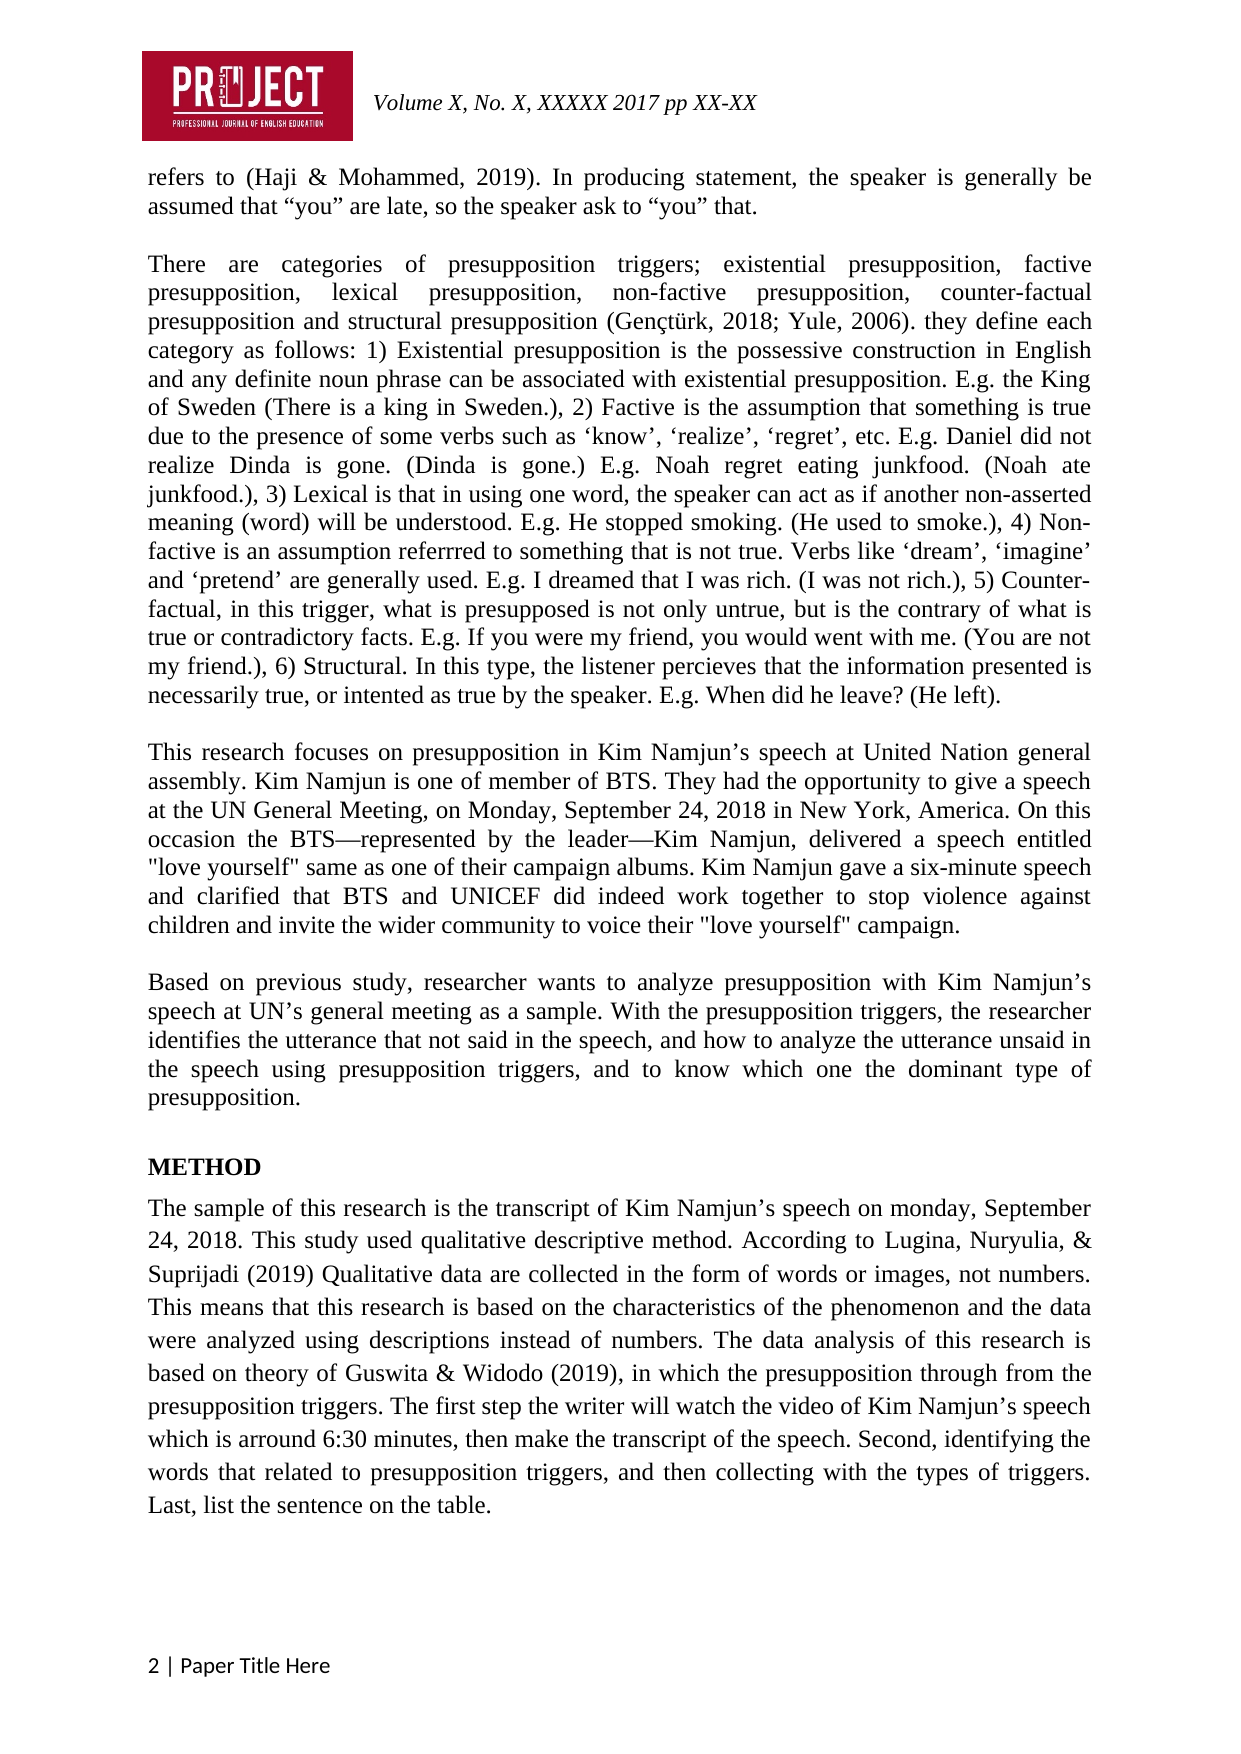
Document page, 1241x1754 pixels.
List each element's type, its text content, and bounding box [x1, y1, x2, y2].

text The sample of this research is the transcript of Kim Namjun’s speech on monday, September 24, 2018. This study used qualitative descriptive method. According to Lugina, Nuryulia, & Suprijadi (2019) Qualitative data are collected in the form of words or images, not numbers. This means that this research is based on the characteristics of the phenomenon and the data were analyzed using descriptions instead of numbers. The data analysis of this research is based on theory of Guswita & Widodo (2019), in which the presupposition through from the presupposition triggers. The first step the writer will watch the video of Kim Namjun’s speech which is arround 6:30 minutes, then make the transcript of the speech. Second, identifying the words that related to presupposition triggers, and then collecting with the types of triggers. Last, list the sentence on the table. [148, 1193, 1092, 1518]
picture [142, 51, 353, 141]
text There are categories of presupposition triggers; existential presupposition, factive presupposition, lexical presupposition, non-factive presupposition, counter-factual presupposition and structural presupposition (Gençtürk, 2018; Yule, 2006). they define each category as follows: 1) Existential presupposition is the possessive construction in English and any definite noun phrase can be associated with existential presupposition. E.g. the King of Sweden (There is a king in Sweden.), 2) Factive is the assumption that something is true due to the presence of some verbs such as ‘know’, ‘realize’, ‘regret’, etc. E.g. Daniel did not realize Dinda is gone. (Dinda is gone.) E.g. Noah regret eating junkfood. (Noah ate junkfood.), 3) Lexical is that in using one word, the speaker can act as if another non-asserted meaning (word) will be understood. E.g. He stopped smoking. (He used to smoke.), 4) Non-factive is an assumption referrred to something that is not true. Verbs like ‘dream’, ‘imagine’ and ‘pretend’ are generally used. E.g. I dreamed that I was rich. (I was not rich.), 5) Counter-factual, in this trigger, what is presupposed is not only untrue, but is the contrary of what is true or contradictory facts. E.g. If you were my friend, you would went with me. (You are not my friend.), 6) Structural. In this type, the listener percieves that the information presented is necessarily true, or intented as true by the speaker. E.g. When did he leave? (He left). [148, 249, 1092, 709]
text Based on previous study, researcher wants to analyze presupposition with Kim Namjun’s speech at UN’s general meeting as a sample. With the presupposition triggers, the researcher identifies the utterance that not said in the speech, and how to analyze the utterance unsaid in the speech using presupposition triggers, and to know which one the dominant type of presupposition. [148, 967, 1092, 1111]
text METHOD [148, 1152, 1092, 1181]
text This research focuses on presupposition in Kim Namjun’s speech at United Nation general assembly. Kim Namjun is one of member of BTS. They had the opportunity to give a speech at the UN General Meeting, on Monday, September 24, 2018 in New York, America. On this occasion the BTS—represented by the leader—Kim Namjun, delivered a speech entitled "love yourself" same as one of their campaign albums. Kim Namjun gave a six-minute speech and clarified that BTS and UNICEF did indeed work together to stop violence against children and invite the wider community to voice their "love yourself" campaign. [148, 737, 1092, 939]
